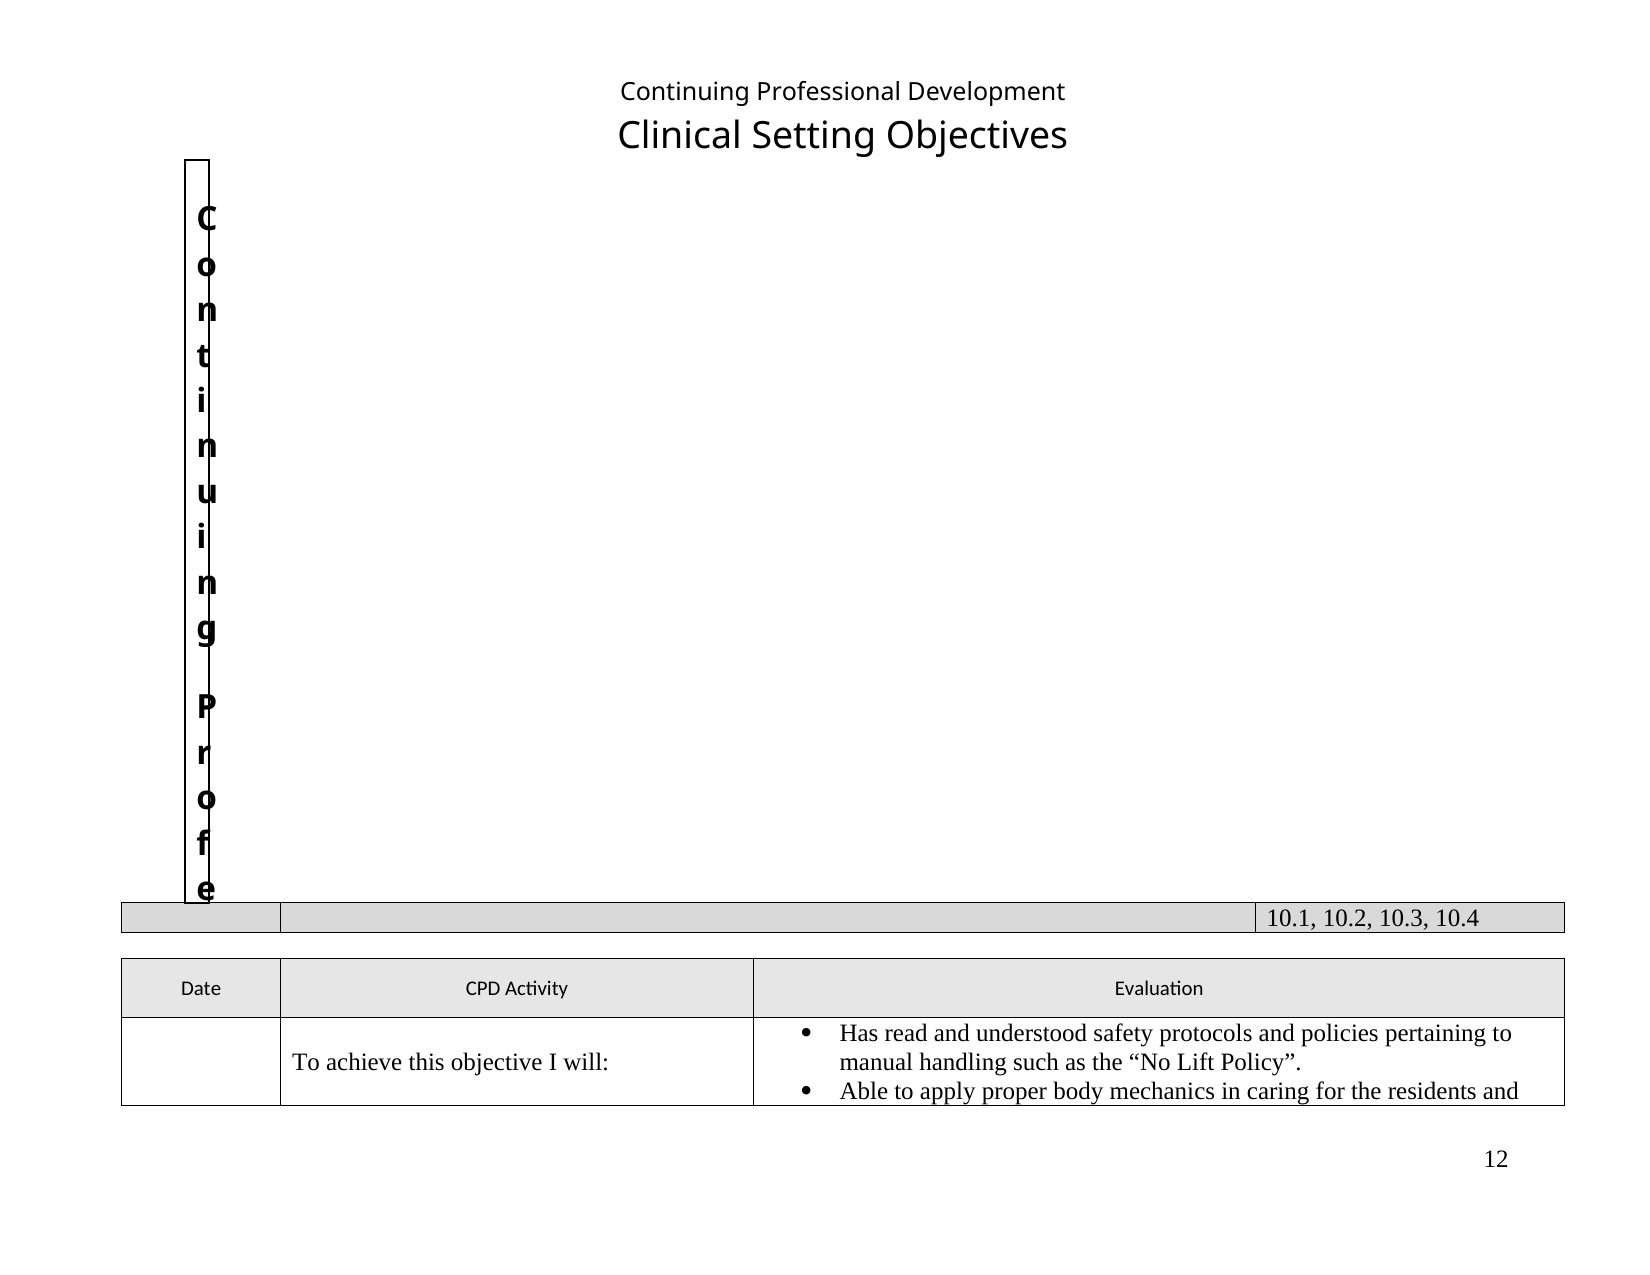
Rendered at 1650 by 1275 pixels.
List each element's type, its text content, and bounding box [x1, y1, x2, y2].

table_cell To achieve this objective I will: Undergo a Manual Handling course provided by 4Life Institute, both theories and skills. Observe other nurses and personal care worker staffs and practice safe and proper manual handling at my age care placement provided by 4Life Institute at a residential nursing home. [281, 1018, 753, 1104]
table_cell Has read and understood safety protocols and policies pertaining to manual handling such as the “No Lift Policy”. Able to apply proper body mechanics in caring for the residents and other activities in the nursing home. Able to safely assist residents while mobilizing, changing position of residents, transferring and maintaining hygiene. Able to identify the different uses of slings for different situation and needs of residents. Have sufficient knowledge in operating lifters and its proper applications. [754, 1018, 1564, 1104]
table_header Evaluation [754, 959, 1564, 1017]
table_cell [122, 1018, 280, 1104]
table_header Objective 2 [122, 903, 280, 932]
table_header CPD Activity [281, 959, 753, 1017]
table_header Date [122, 959, 280, 1017]
table_header Refresh my knowledge and skills in performing safe manual handling that follows the no lift policy either in an Aged Care or Hospital setting. [281, 903, 1255, 932]
table_header 1.1, 1.2, 1.3 3.1, 3.2, 3.3, 3.4, 3.5 4.1, 4.2, 4.3, 4.4 5.1, 5.2, 5.3 6.1, 6.2, 6.3, 6.4 7.1, 7.2, 7.4, 7.7, 7.8 8.1, 8.2 10.1, 10.2, 10.3, 10.4 [1256, 903, 1564, 932]
